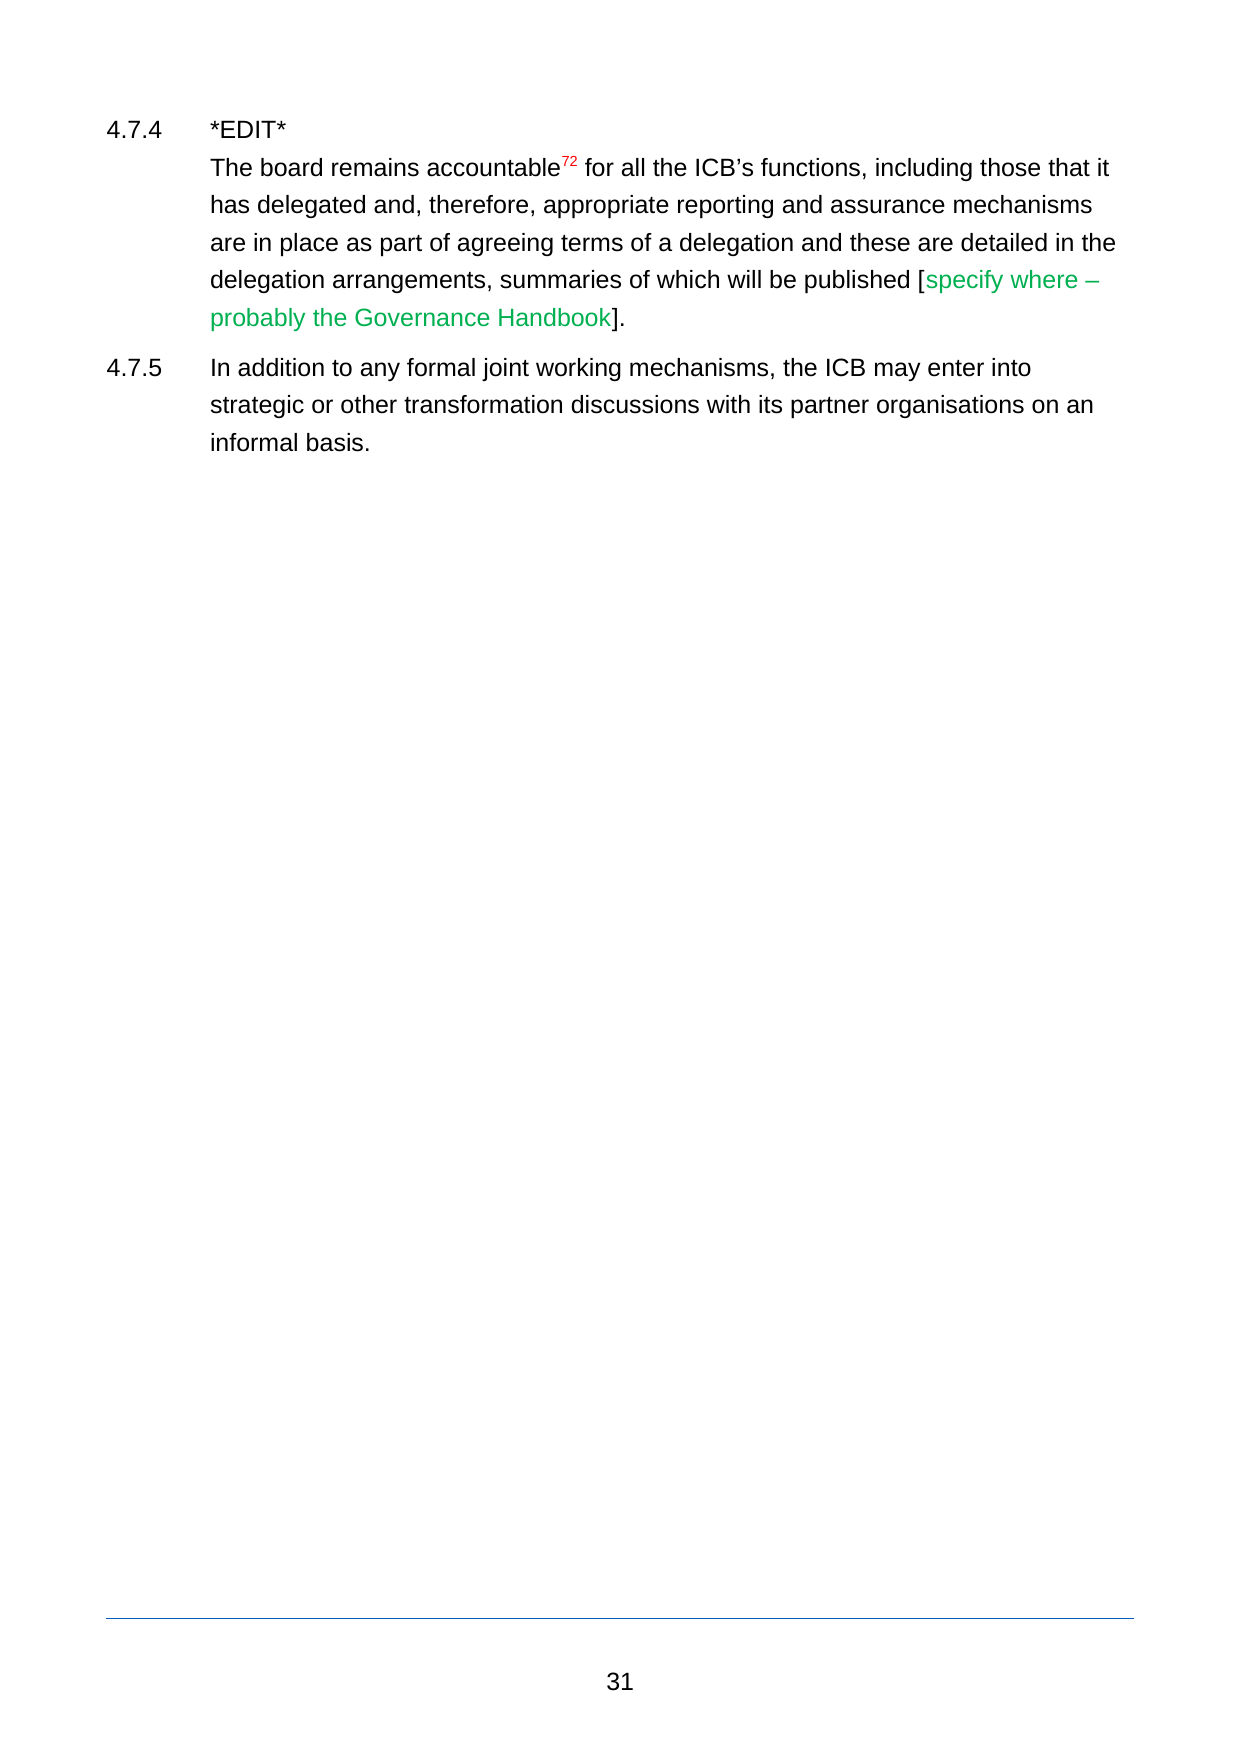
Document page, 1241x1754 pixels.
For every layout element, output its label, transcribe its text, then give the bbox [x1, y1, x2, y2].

text *EDIT* The board remains accountable for all the ICB’s functions, including those that it has delegated and, therefore, appropriate reporting and assurance mechanisms are in place as part of agreeing terms of a delegation and these are detailed in the delegation arrangements, summaries of which will be published [specify where – probably the Governance Handbook]. [106, 106, 1134, 331]
text In addition to any formal joint working mechanisms, the ICB may enter into strategic or other transformation discussions with its partner organisations on an informal basis. [106, 344, 1134, 456]
